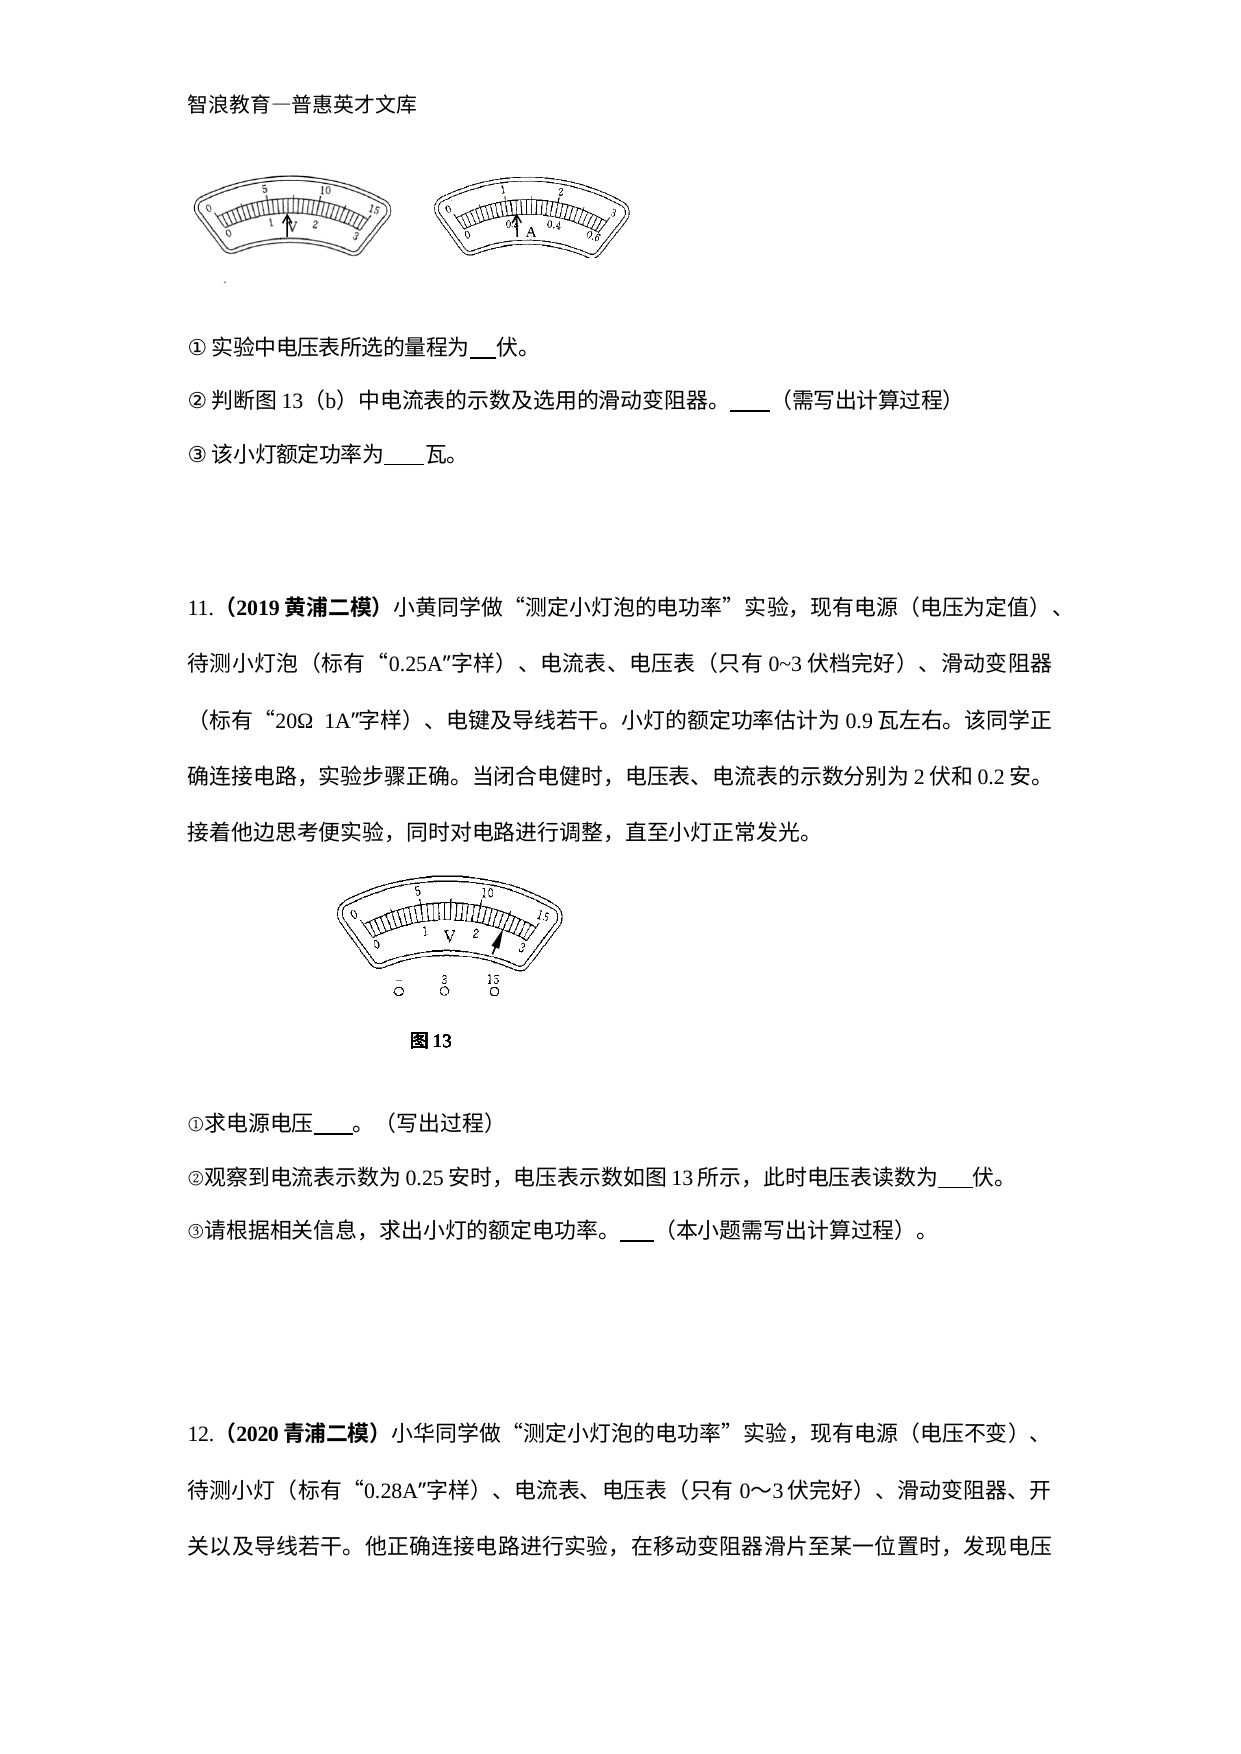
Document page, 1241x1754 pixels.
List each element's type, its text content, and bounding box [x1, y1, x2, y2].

text ①求电源电压 。（写出过程） [187, 1103, 1053, 1141]
text ③请根据相关信息，求出小灯的额定电功率。 （本小题需写出计算过程）。 [187, 1210, 1053, 1247]
text ②观察到电流表示数为0.25安时，电压表示数如图13所示，此时电压表读数为 伏。 [187, 1157, 1053, 1194]
text ②判断图13（b）中电流表的示数及选用的滑动变阻器。 （需写出计算过程） [187, 380, 1053, 418]
picture [432, 175, 631, 293]
picture [187, 167, 395, 289]
text 11.（2019黄浦二模）小黄同学做“测定小灯泡的电功率”实验，现有电源（电压为定值）、待测小灯泡（标有“0.25A”字样）、电流表、电压表（只有0~3伏档完好）、滑动变阻器（标有“20Ω 1A”字样）、电键及导线若干。小灯的额定功率估计为0.9瓦左右。该同学正确连接电路，实验步骤正确。当闭合电健时，电压表、电流表的示数分别为2伏和0.2安。接着他边思考便实验，同时对电路进行调整，直至小灯正常发光。 [187, 587, 1053, 850]
text ①实验中电压表所选的量程为 伏。 [187, 327, 1053, 364]
picture [329, 865, 567, 1011]
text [187, 1413, 1053, 1563]
text ③该小灯额定功率为 瓦。 [187, 434, 1053, 471]
